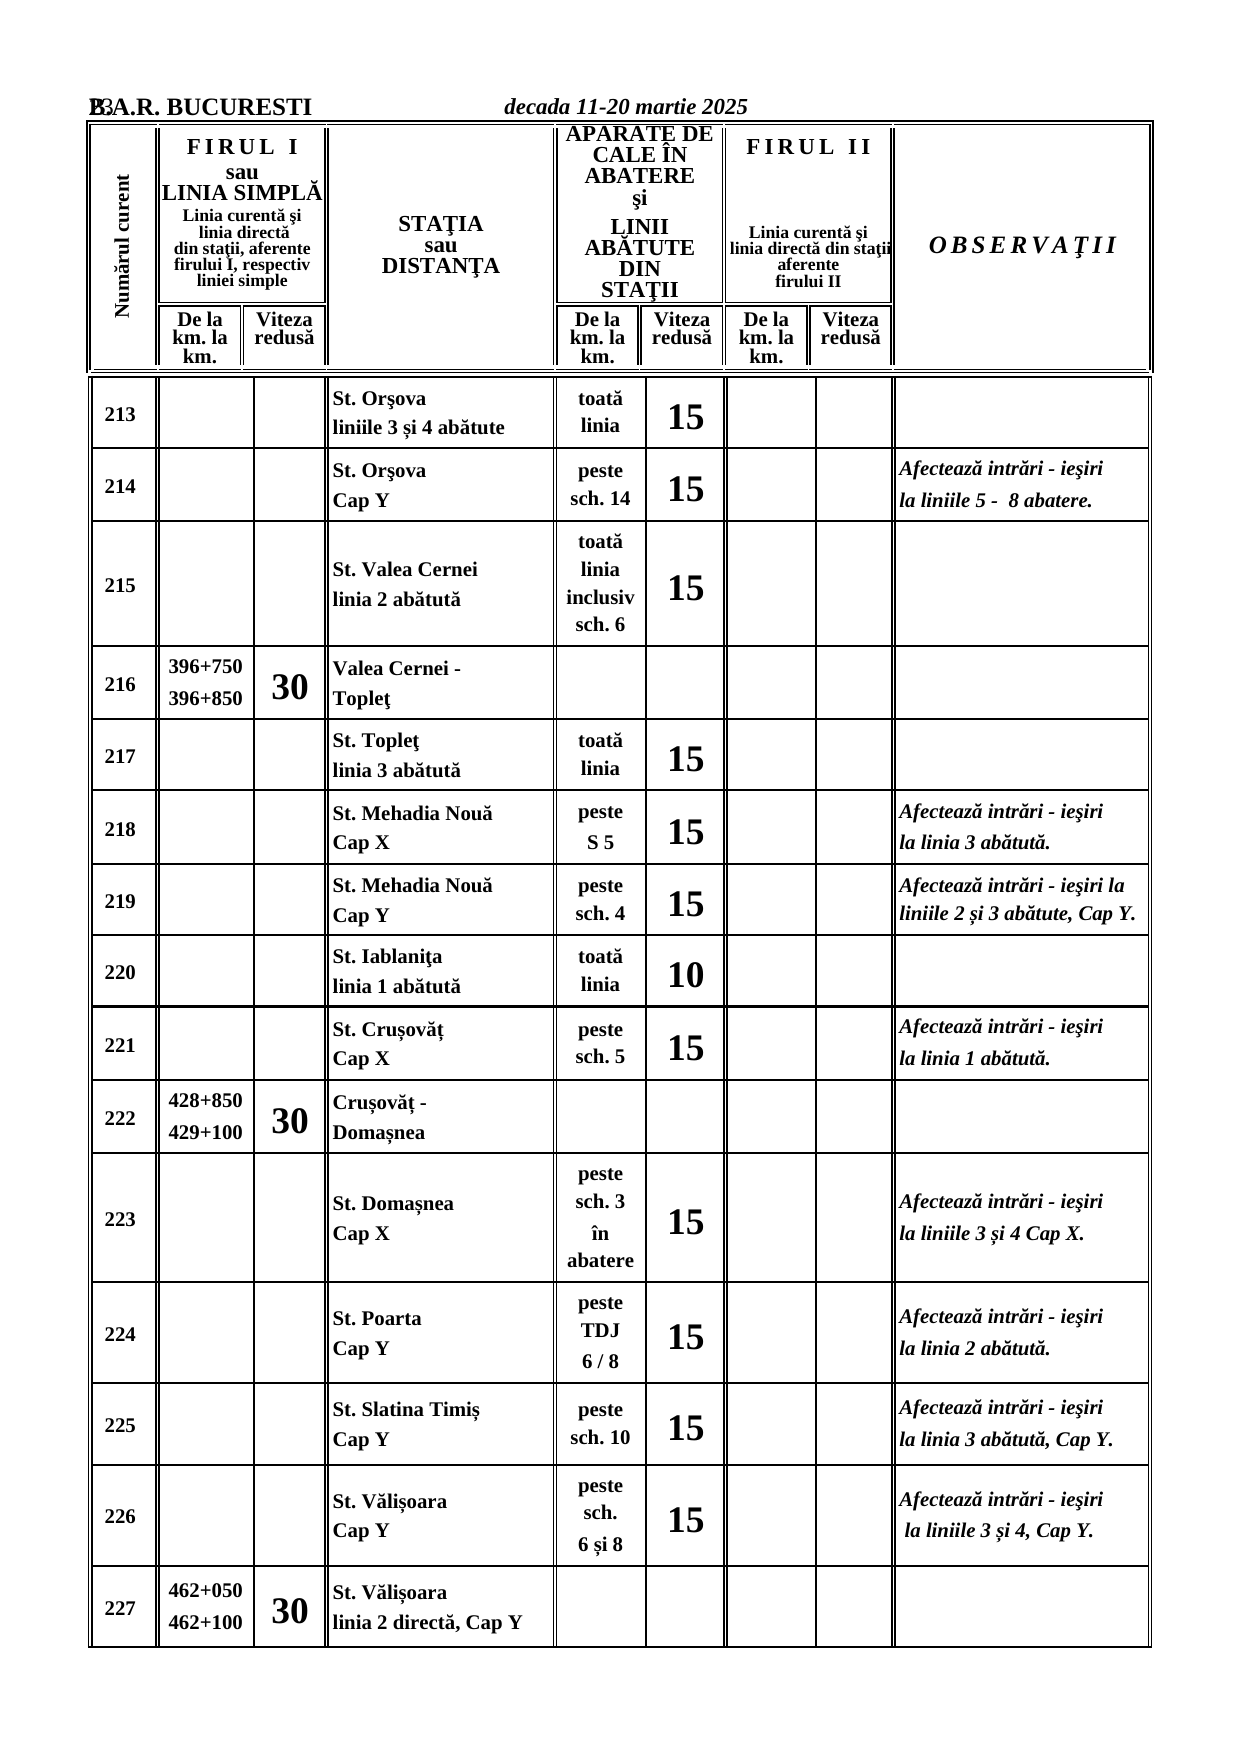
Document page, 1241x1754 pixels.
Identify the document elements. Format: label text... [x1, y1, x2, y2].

table_cell 15 [647, 1008, 723, 1079]
table_cell [93, 449, 155, 520]
table_cell Afectează intrări - ieşiri la linia 1 abătută. [896, 1008, 1148, 1079]
table_cell [160, 378, 253, 447]
table_cell [647, 1081, 723, 1152]
table_cell peste sch. 3 în abatere [557, 1154, 645, 1281]
table_cell 15 [647, 378, 723, 447]
table_cell [728, 1466, 815, 1564]
table_cell [255, 522, 324, 645]
table_cell Afectează intrări - ieşiri la linia 2 abătută. [896, 1283, 1148, 1382]
table_cell [817, 1154, 891, 1281]
table_cell 10 [647, 936, 723, 1005]
table_cell [160, 720, 253, 789]
table_cell peste sch. 6 și 8 [557, 1466, 645, 1564]
table_cell Afectează intrări - ieşiri la liniile 3 și 4 Cap X. [896, 1154, 1148, 1281]
table_cell 396+750 396+850 [160, 647, 253, 718]
table_cell 15 [647, 865, 723, 934]
table_cell [817, 522, 891, 645]
table_cell [255, 378, 324, 447]
table_cell [93, 720, 155, 789]
table_cell [647, 647, 723, 718]
table_cell St. Mehadia Nouă Cap Y [329, 865, 553, 934]
table_cell [647, 1567, 723, 1646]
table_cell St. Crușovăț Cap X [329, 1008, 553, 1079]
table_cell St. Poarta Cap Y [329, 1283, 553, 1382]
table_cell [896, 647, 1148, 718]
table_cell peste sch. 10 [557, 1384, 645, 1463]
table_cell [255, 449, 324, 520]
table_cell toată linia [557, 378, 645, 447]
table_cell [817, 647, 891, 718]
table_cell 15 [647, 1283, 723, 1382]
table_cell St. Slatina Timiș Cap Y [329, 1384, 553, 1463]
table_cell 30 [255, 647, 324, 718]
table_cell St. Orşova Cap Y [329, 449, 553, 520]
table_cell St. Orşova liniile 3 și 4 abătute [329, 378, 553, 447]
table_cell [160, 1154, 253, 1281]
table_cell [728, 720, 815, 789]
table_cell peste sch. 5 [557, 1008, 645, 1079]
table_cell [728, 1283, 815, 1382]
table_cell 15 [647, 720, 723, 789]
table_cell [93, 378, 155, 447]
table_cell [728, 1008, 815, 1079]
table_cell [896, 522, 1148, 645]
table_cell [817, 378, 891, 447]
table_cell 15 [647, 1384, 723, 1463]
table_cell [93, 1154, 155, 1281]
table_cell [93, 865, 155, 934]
table_cell 15 [647, 522, 723, 645]
table_cell Afectează intrări - ieşiri la linia 3 abătută, Cap Y. [896, 1384, 1148, 1463]
table_cell 462+050 462+100 [160, 1567, 253, 1646]
table_cell [728, 522, 815, 645]
table_cell [817, 1008, 891, 1079]
table_cell [160, 1466, 253, 1564]
table_cell toată linia inclusiv sch. 6 [557, 522, 645, 645]
table_cell St. Vălișoara Cap Y [329, 1466, 553, 1564]
table_cell Afectează intrări - ieşiri la liniile 3 și 4, Cap Y. [896, 1466, 1148, 1564]
table_cell [160, 936, 253, 1005]
table_cell [817, 1384, 891, 1463]
table_cell [93, 936, 155, 1005]
table_cell St. Mehadia Nouă Cap X [329, 791, 553, 863]
table_cell [255, 1283, 324, 1382]
table_cell [93, 1466, 155, 1564]
table_cell [896, 1567, 1148, 1646]
table_cell toată linia [557, 720, 645, 789]
table_cell [93, 1008, 155, 1079]
table_cell [160, 449, 253, 520]
table_cell 428+850 429+100 [160, 1081, 253, 1152]
table_cell Afectează intrări - ieşiri la liniile 2 și 3 abătute, Cap Y. [896, 865, 1148, 934]
table_cell peste TDJ 6 / 8 [557, 1283, 645, 1382]
table_cell [728, 647, 815, 718]
table_cell 15 [647, 791, 723, 863]
table_cell [557, 1567, 645, 1646]
table_cell [728, 791, 815, 863]
table_cell peste sch. 14 [557, 449, 645, 520]
table_cell [817, 1567, 891, 1646]
table_cell [93, 1567, 155, 1646]
table_cell [255, 1384, 324, 1463]
table_cell peste sch. 4 [557, 865, 645, 934]
table_cell [728, 865, 815, 934]
table_cell [817, 936, 891, 1005]
table_cell [160, 1008, 253, 1079]
table_cell [728, 378, 815, 447]
table_cell Valea Cernei - Topleţ [329, 647, 553, 718]
table_cell [817, 720, 891, 789]
table_cell Afectează intrări - ieşiri la linia 3 abătută. [896, 791, 1148, 863]
table_cell [817, 865, 891, 934]
table_cell [255, 791, 324, 863]
table_cell [896, 936, 1148, 1005]
table_cell [728, 1384, 815, 1463]
table_cell [728, 1567, 815, 1646]
table_cell [93, 1081, 155, 1152]
table_cell [728, 449, 815, 520]
table_cell [160, 522, 253, 645]
table_cell [255, 1008, 324, 1079]
table_cell St. Iablaniţa linia 1 abătută [329, 936, 553, 1005]
table_cell 30 [255, 1081, 324, 1152]
table_cell [93, 791, 155, 863]
table_cell [817, 449, 891, 520]
table_cell [93, 1384, 155, 1463]
table_cell [93, 647, 155, 718]
table_cell Afectează intrări - ieşiri la liniile 5 - 8 abatere. [896, 449, 1148, 520]
table_cell [817, 1283, 891, 1382]
table_cell [896, 720, 1148, 789]
table_cell [255, 865, 324, 934]
table_cell St. Domașnea Cap X [329, 1154, 553, 1281]
table_cell [255, 936, 324, 1005]
table_cell [160, 1384, 253, 1463]
table_cell [160, 1283, 253, 1382]
table_cell [93, 1283, 155, 1382]
table_cell [896, 1081, 1148, 1152]
table_cell [557, 647, 645, 718]
table_cell peste S 5 [557, 791, 645, 863]
table_cell [160, 865, 253, 934]
table_cell [255, 720, 324, 789]
table_cell toată linia [557, 936, 645, 1005]
table_cell [255, 1466, 324, 1564]
table_cell 15 [647, 1154, 723, 1281]
table_cell [896, 378, 1148, 447]
table_cell 30 [255, 1567, 324, 1646]
table_cell [817, 791, 891, 863]
table_cell [817, 1466, 891, 1564]
table_cell St. Vălișoara linia 2 directă, Cap Y [329, 1567, 553, 1646]
table_cell [728, 1154, 815, 1281]
table_cell [728, 936, 815, 1005]
table_cell St. Topleţ linia 3 abătută [329, 720, 553, 789]
table_cell [93, 522, 155, 645]
table_cell [728, 1081, 815, 1152]
table_cell [557, 1081, 645, 1152]
table_cell [255, 1154, 324, 1281]
table_cell [160, 791, 253, 863]
table_cell 15 [647, 1466, 723, 1564]
table_cell 15 [647, 449, 723, 520]
table_cell St. Valea Cernei linia 2 abătută [329, 522, 553, 645]
table_cell [817, 1081, 891, 1152]
table_cell Crușovăț - Domașnea [329, 1081, 553, 1152]
